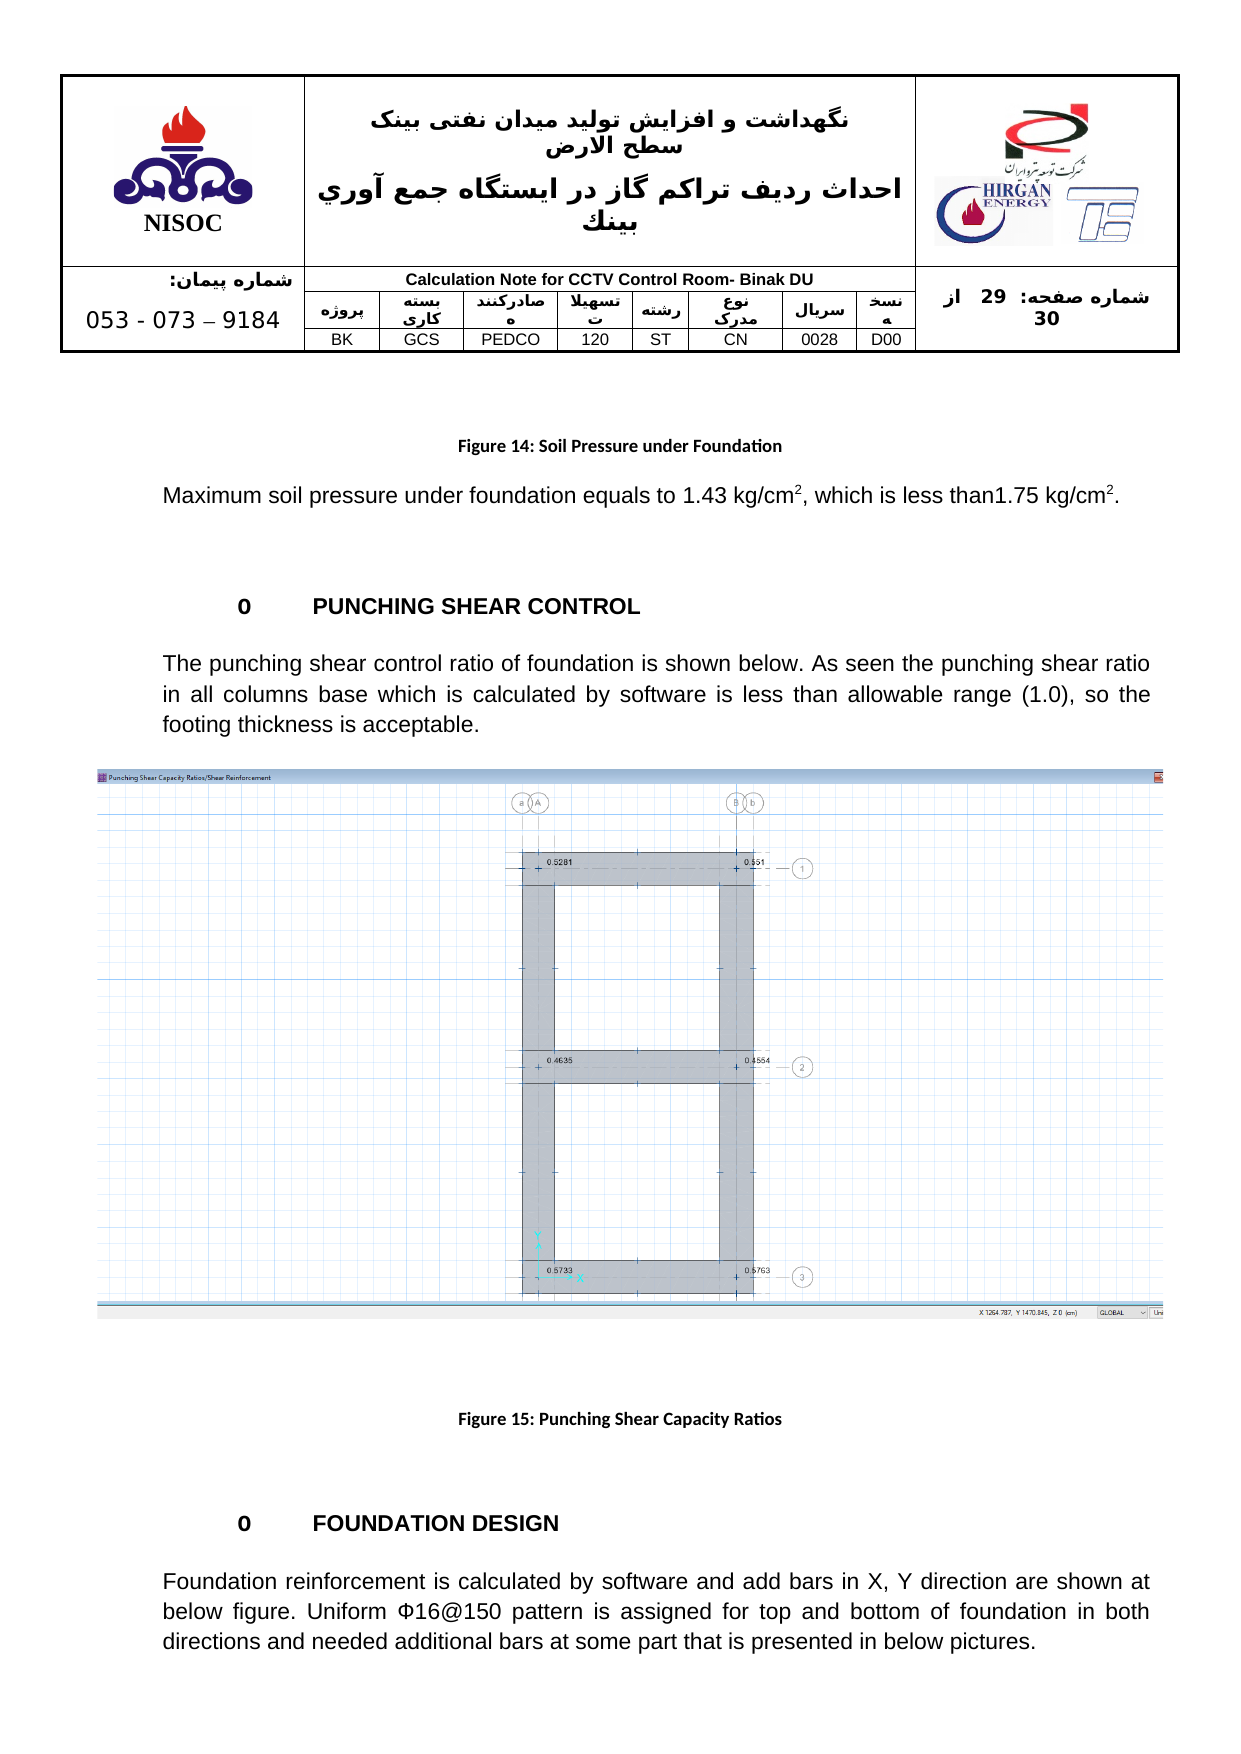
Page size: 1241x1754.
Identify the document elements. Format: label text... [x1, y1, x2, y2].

list Punching Shear Control [237, 593, 1152, 621]
text Figure 14: Soil Pressure under Foundation [89, 434, 1152, 457]
picture [934, 103, 1089, 246]
list Foundation Design [237, 1510, 1152, 1538]
picture [97, 769, 1164, 1319]
text Figure 15: Punching Shear Capacity Ratios [89, 1407, 1152, 1430]
picture [113, 106, 253, 208]
text The punching shear control ratio of foundation is shown below. As seen the punching shear ratio in all columns base which is calculated by software is less than allowable range (1.0), so the footing thickness is acceptable. [162, 650, 1152, 737]
text Foundation reinforcement is calculated by software and add bars in X, Y direction are shown at below figure. Uniform Ф16@150 pattern is assigned for top and bottom of foundation in both directions and needed additional bars at some part that is presented in below pictures. [162, 1568, 1152, 1654]
text Maximum soil pressure under foundation equals to 1.43 kg/cm2, which is less than1.75 kg/cm2. [162, 482, 1152, 509]
